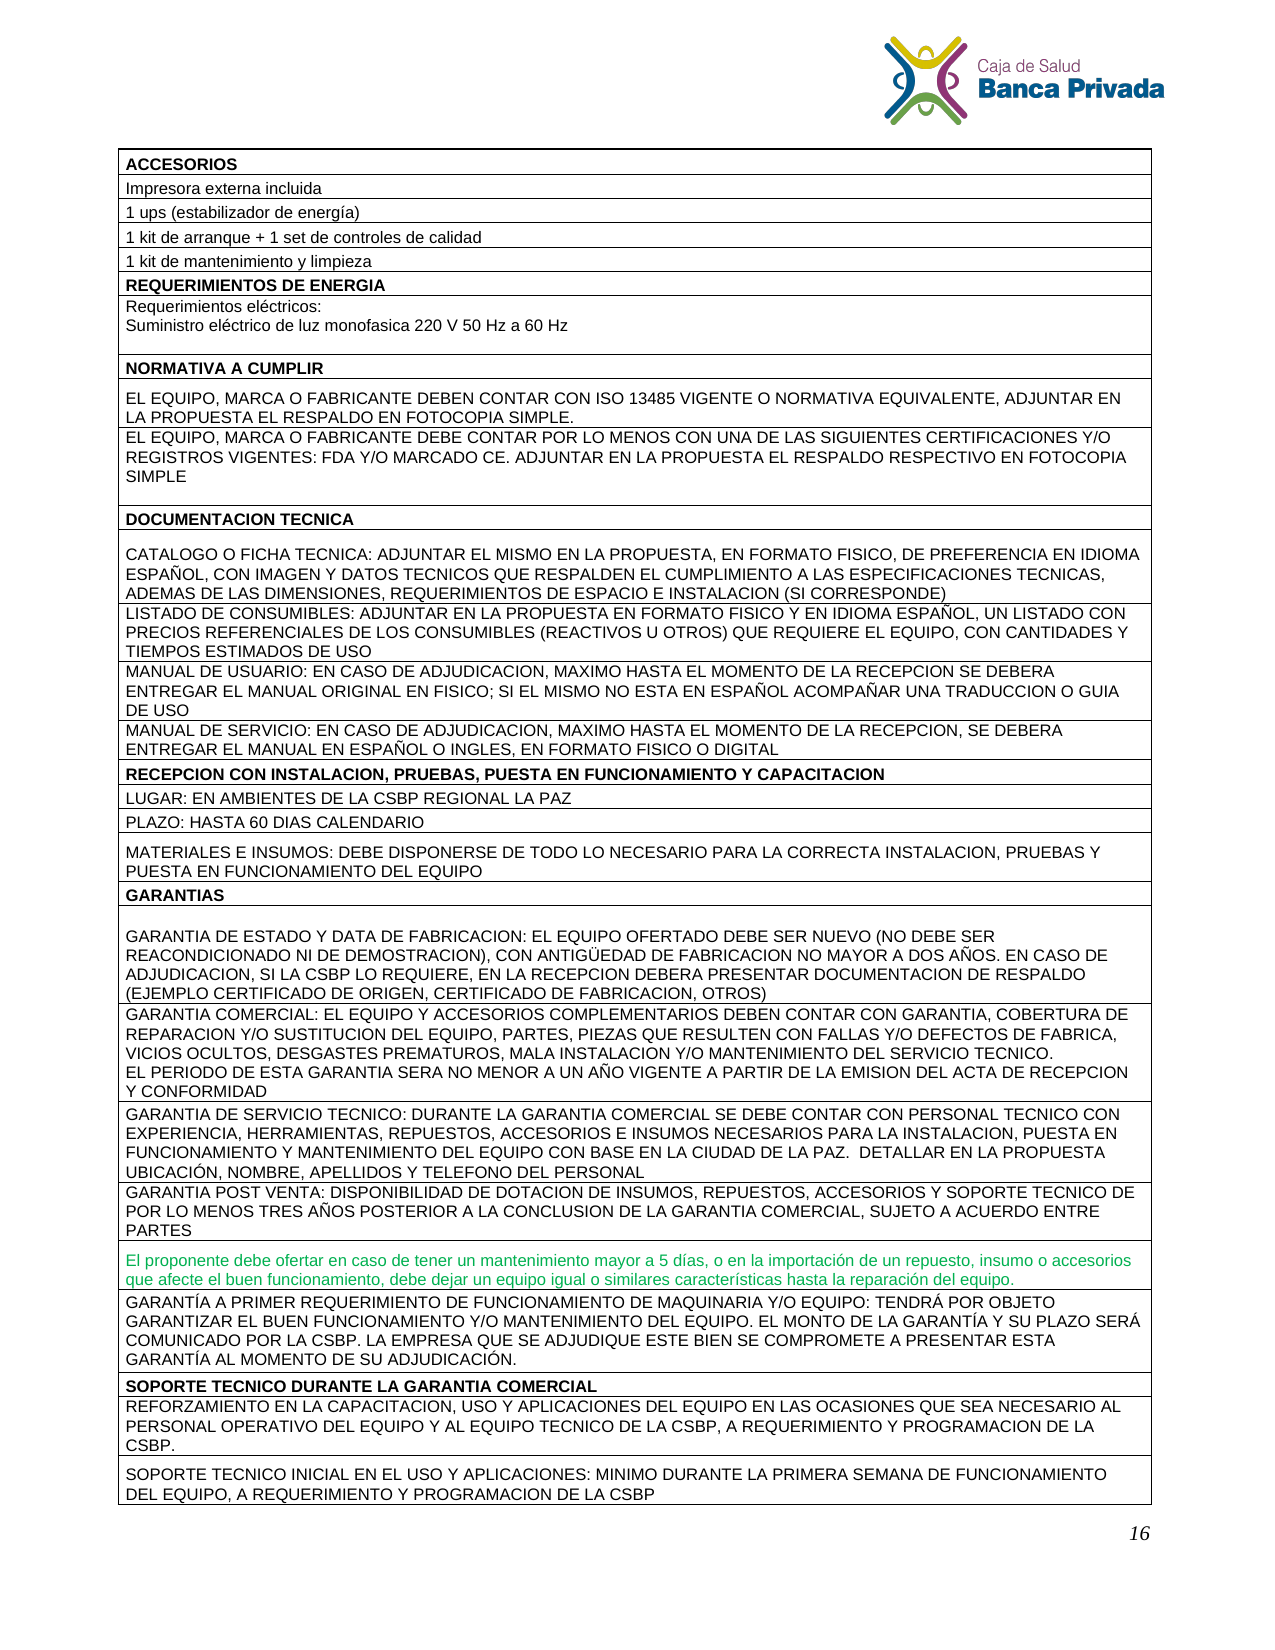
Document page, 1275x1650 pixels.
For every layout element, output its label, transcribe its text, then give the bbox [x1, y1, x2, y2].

table_cell GARANTÍA A PRIMER REQUERIMIENTO DE FUNCIONAMIENTO DE MAQUINARIA Y/O EQUIPO: TENDRÁ POR OBJETO GARANTIZAR EL BUEN FUNCIONAMIENTO Y/O MANTENIMIENTO DEL EQUIPO. EL MONTO DE LA GARANTÍA Y SU PLAZO SERÁ COMUNICADO POR LA CSBP. LA EMPRESA QUE SE ADJUDIQUE ESTE BIEN SE COMPROMETE A PRESENTAR ESTA GARANTÍA AL MOMENTO DE SU ADJUDICACIÓN. [119, 1290, 1151, 1372]
table_cell GARANTIA DE SERVICIO TECNICO: DURANTE LA GARANTIA COMERCIAL SE DEBE CONTAR CON PERSONAL TECNICO CON EXPERIENCIA, HERRAMIENTAS, REPUESTOS, ACCESORIOS E INSUMOS NECESARIOS PARA LA INSTALACION, PUESTA EN FUNCIONAMIENTO Y MANTENIMIENTO DEL EQUIPO CON BASE EN LA CIUDAD DE LA PAZ. DETALLAR EN LA PROPUESTA UBICACIÓN, NOMBRE, APELLIDOS Y TELEFONO DEL PERSONAL [119, 1102, 1151, 1182]
table_cell MANUAL DE USUARIO: EN CASO DE ADJUDICACION, MAXIMO HASTA EL MOMENTO DE LA RECEPCION SE DEBERA ENTREGAR EL MANUAL ORIGINAL EN FISICO; SI EL MISMO NO ESTA EN ESPAÑOL ACOMPAÑAR UNA TRADUCCION O GUIA DE USO [119, 662, 1151, 720]
table_cell Requerimientos eléctricos: Suministro eléctrico de luz monofasica 220 V 50 Hz a 60 Hz [119, 296, 1151, 354]
table_cell GARANTIA DE ESTADO Y DATA DE FABRICACION: EL EQUIPO OFERTADO DEBE SER NUEVO (NO DEBE SER REACONDICIONADO NI DE DEMOSTRACION), CON ANTIGÜEDAD DE FABRICACION NO MAYOR A DOS AÑOS. EN CASO DE ADJUDICACION, SI LA CSBP LO REQUIERE, EN LA RECEPCION DEBERA PRESENTAR DOCUMENTACION DE RESPALDO (EJEMPLO CERTIFICADO DE ORIGEN, CERTIFICADO DE FABRICACION, OTROS) [119, 906, 1151, 1003]
table_cell PLAZO: HASTA 60 DIAS CALENDARIO [119, 809, 1151, 832]
table_cell CATALOGO O FICHA TECNICA: ADJUNTAR EL MISMO EN LA PROPUESTA, EN FORMATO FISICO, DE PREFERENCIA EN IDIOMA ESPAÑOL, CON IMAGEN Y DATOS TECNICOS QUE RESPALDEN EL CUMPLIMIENTO A LAS ESPECIFICACIONES TECNICAS, ADEMAS DE LAS DIMENSIONES, REQUERIMIENTOS DE ESPACIO E INSTALACION (SI CORRESPONDE) [119, 530, 1151, 603]
table_cell REFORZAMIENTO EN LA CAPACITACION, USO Y APLICACIONES DEL EQUIPO EN LAS OCASIONES QUE SEA NECESARIO AL PERSONAL OPERATIVO DEL EQUIPO Y AL EQUIPO TECNICO DE LA CSBP, A REQUERIMIENTO Y PROGRAMACION DE LA CSBP. [119, 1397, 1151, 1455]
table_cell 1 ups (estabilizador de energía) [119, 199, 1151, 222]
table_cell LUGAR: EN AMBIENTES DE LA CSBP REGIONAL LA PAZ [119, 785, 1151, 808]
table_cell MATERIALES E INSUMOS: DEBE DISPONERSE DE TODO LO NECESARIO PARA LA CORRECTA INSTALACION, PRUEBAS Y PUESTA EN FUNCIONAMIENTO DEL EQUIPO [119, 833, 1151, 881]
table_cell REQUERIMIENTOS DE ENERGIA [119, 272, 1151, 295]
table_cell 1 kit de arranque + 1 set de controles de calidad [119, 223, 1151, 247]
table_cell NORMATIVA A CUMPLIR [119, 355, 1151, 378]
table_cell ACCESORIOS [119, 150, 1151, 173]
table_cell SOPORTE TECNICO DURANTE LA GARANTIA COMERCIAL [119, 1373, 1151, 1396]
table_cell EL EQUIPO, MARCA O FABRICANTE DEBE CONTAR POR LO MENOS CON UNA DE LAS SIGUIENTES CERTIFICACIONES Y/O REGISTROS VIGENTES: FDA Y/O MARCADO CE. ADJUNTAR EN LA PROPUESTA EL RESPALDO RESPECTIVO EN FOTOCOPIA SIMPLE [119, 428, 1151, 505]
table_cell MANUAL DE SERVICIO: EN CASO DE ADJUDICACION, MAXIMO HASTA EL MOMENTO DE LA RECEPCION, SE DEBERA ENTREGAR EL MANUAL EN ESPAÑOL O INGLES, EN FORMATO FISICO O DIGITAL [119, 721, 1151, 759]
table_cell LISTADO DE CONSUMIBLES: ADJUNTAR EN LA PROPUESTA EN FORMATO FISICO Y EN IDIOMA ESPAÑOL, UN LISTADO CON PRECIOS REFERENCIALES DE LOS CONSUMIBLES (REACTIVOS U OTROS) QUE REQUIERE EL EQUIPO, CON CANTIDADES Y TIEMPOS ESTIMADOS DE USO [119, 604, 1151, 661]
table_cell GARANTIA COMERCIAL: EL EQUIPO Y ACCESORIOS COMPLEMENTARIOS DEBEN CONTAR CON GARANTIA, COBERTURA DE REPARACION Y/O SUSTITUCION DEL EQUIPO, PARTES, PIEZAS QUE RESULTEN CON FALLAS Y/O DEFECTOS DE FABRICA, VICIOS OCULTOS, DESGASTES PREMATUROS, MALA INSTALACION Y/O MANTENIMIENTO DEL SERVICIO TECNICO. EL PERIODO DE ESTA GARANTIA SERA NO MENOR A UN AÑO VIGENTE A PARTIR DE LA EMISION DEL ACTA DE RECEPCION Y CONFORMIDAD [119, 1004, 1151, 1101]
picture [873, 28, 1177, 135]
table_cell GARANTIA POST VENTA: DISPONIBILIDAD DE DOTACION DE INSUMOS, REPUESTOS, ACCESORIOS Y SOPORTE TECNICO DE POR LO MENOS TRES AÑOS POSTERIOR A LA CONCLUSION DE LA GARANTIA COMERCIAL, SUJETO A ACUERDO ENTRE PARTES [119, 1183, 1151, 1240]
table_cell SOPORTE TECNICO INICIAL EN EL USO Y APLICACIONES: MINIMO DURANTE LA PRIMERA SEMANA DE FUNCIONAMIENTO DEL EQUIPO, A REQUERIMIENTO Y PROGRAMACION DE LA CSBP [119, 1456, 1151, 1503]
table_cell GARANTIAS [119, 882, 1151, 905]
table_cell 1 kit de mantenimiento y limpieza [119, 248, 1151, 271]
table_cell DOCUMENTACION TECNICA [119, 506, 1151, 529]
table_cell Impresora externa incluida [119, 175, 1151, 198]
table_cell RECEPCION CON INSTALACION, PRUEBAS, PUESTA EN FUNCIONAMIENTO Y CAPACITACION [119, 760, 1151, 783]
table_cell El proponente debe ofertar en caso de tener un mantenimiento mayor a 5 días, o en la importación de un repuesto, insumo o accesorios que afecte el buen funcionamiento, debe dejar un equipo igual o similares características hasta la reparación del equipo. [119, 1241, 1151, 1289]
table_cell EL EQUIPO, MARCA O FABRICANTE DEBEN CONTAR CON ISO 13485 VIGENTE O NORMATIVA EQUIVALENTE, ADJUNTAR EN LA PROPUESTA EL RESPALDO EN FOTOCOPIA SIMPLE. [119, 379, 1151, 427]
